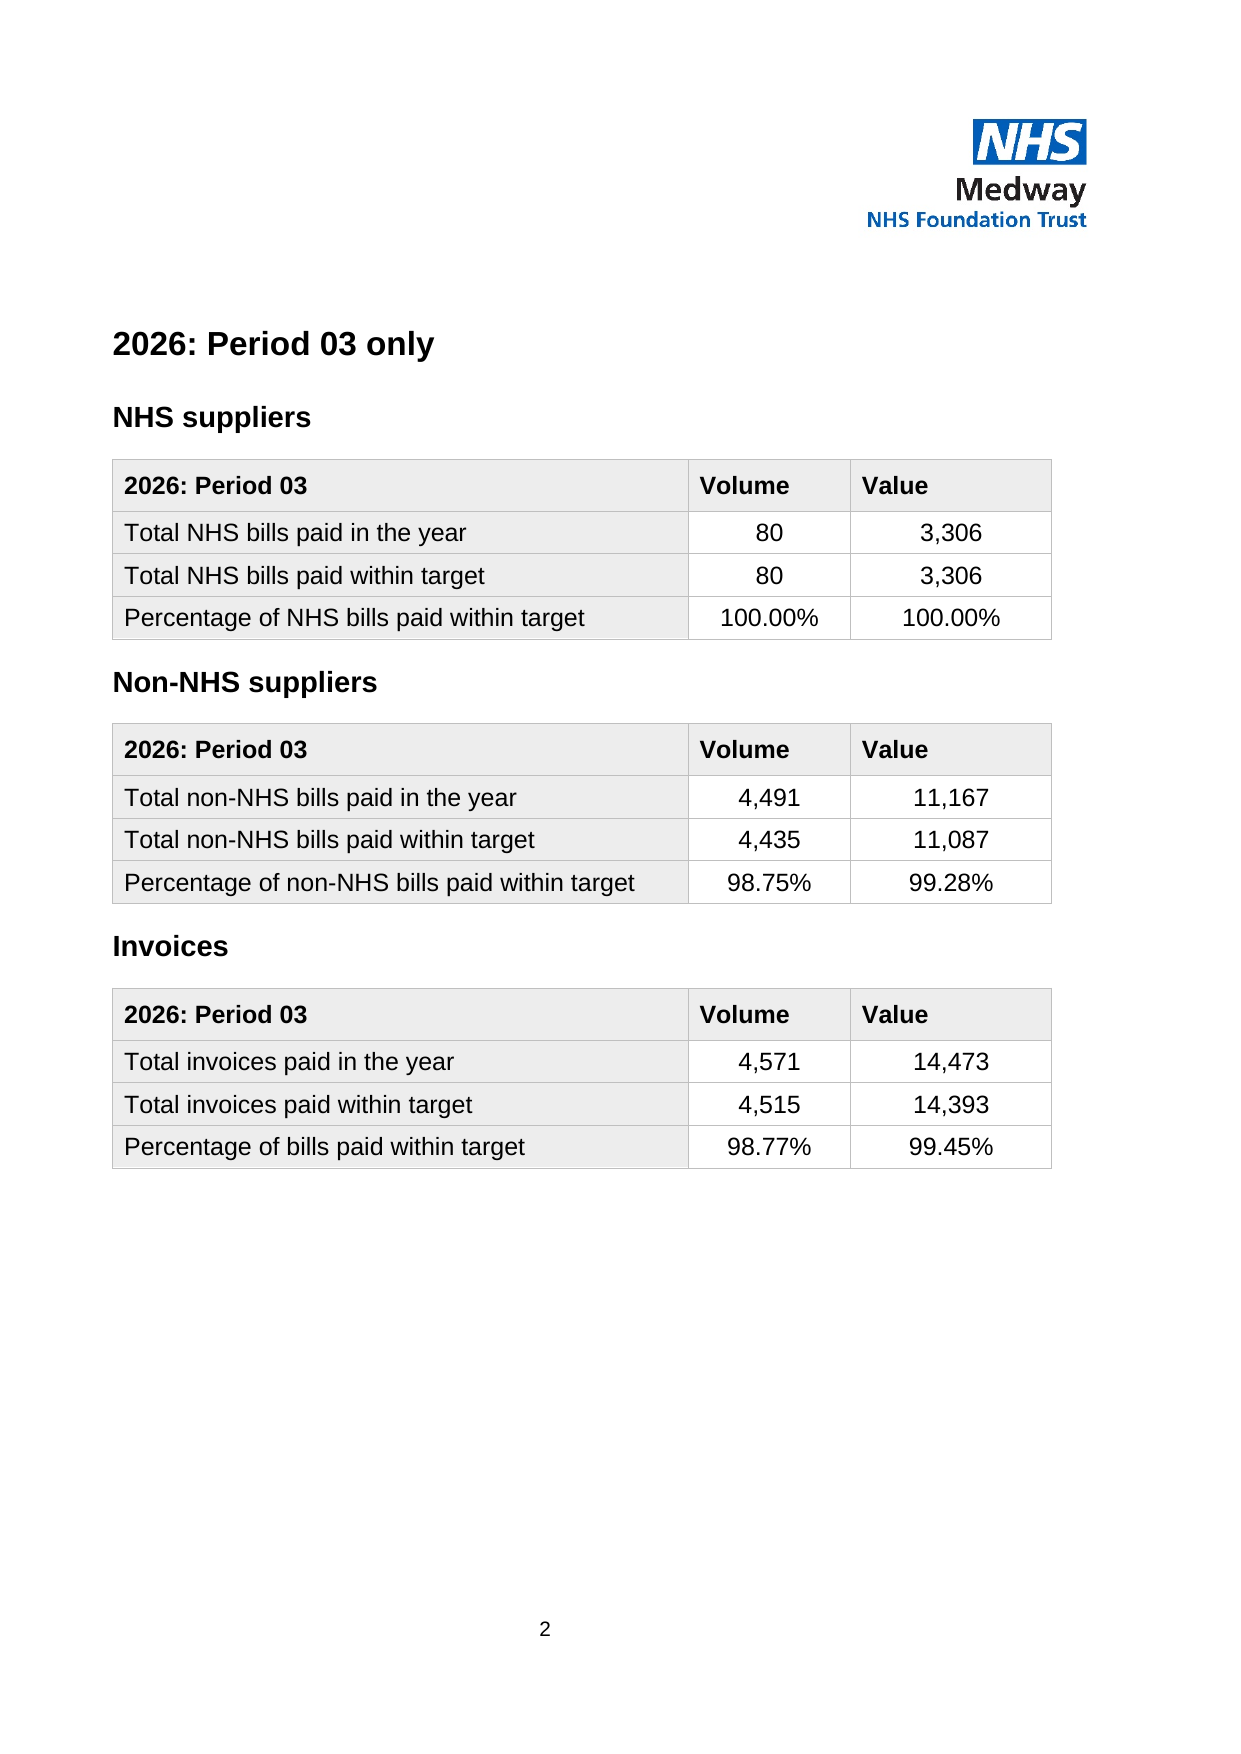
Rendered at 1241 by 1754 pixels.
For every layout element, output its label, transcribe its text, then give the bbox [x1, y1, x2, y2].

subtitle 2026: Period 03 only [112, 324, 1122, 363]
table_header 2026: Period 03 [113, 724, 688, 775]
table_header Value [851, 724, 1051, 775]
table_cell 4,435 [689, 819, 850, 860]
table_header 2026: Period 03 [113, 460, 688, 511]
table_cell Total non-NHS bills paid within target [113, 819, 688, 860]
table_cell Total NHS bills paid within target [113, 554, 688, 596]
table_cell Percentage of bills paid within target [113, 1126, 688, 1167]
table_header Value [851, 460, 1051, 511]
table_header Volume [689, 724, 850, 775]
table_cell Total NHS bills paid in the year [113, 512, 688, 553]
table_cell 80 [689, 512, 850, 553]
subtitle Non-NHS suppliers [112, 664, 1122, 698]
table_cell 99.45% [851, 1126, 1051, 1167]
table_header Volume [689, 989, 850, 1040]
table_cell 99.28% [851, 861, 1051, 903]
table_header Value [851, 989, 1051, 1040]
table_cell 3,306 [851, 512, 1051, 553]
table_header Volume [689, 460, 850, 511]
table_cell Percentage of non-NHS bills paid within target [113, 861, 688, 903]
table_cell 14,473 [851, 1041, 1051, 1082]
table_cell 4,515 [689, 1083, 850, 1125]
table_cell 14,393 [851, 1083, 1051, 1125]
subtitle NHS suppliers [112, 400, 1122, 434]
picture [847, 73, 1132, 248]
table_cell 3,306 [851, 554, 1051, 596]
table_cell 4,571 [689, 1041, 850, 1082]
table_cell Total non-NHS bills paid in the year [113, 776, 688, 818]
table_header 2026: Period 03 [113, 989, 688, 1040]
table_cell 80 [689, 554, 850, 596]
table_cell 11,087 [851, 819, 1051, 860]
table_cell 100.00% [851, 597, 1051, 638]
table_cell Total invoices paid in the year [113, 1041, 688, 1082]
table_cell 4,491 [689, 776, 850, 818]
table_cell Percentage of NHS bills paid within target [113, 597, 688, 638]
subtitle Invoices [112, 929, 1122, 963]
table_cell Total invoices paid within target [113, 1083, 688, 1125]
table_cell 11,167 [851, 776, 1051, 818]
table_cell 98.75% [689, 861, 850, 903]
table_cell 100.00% [689, 597, 850, 638]
table_cell 98.77% [689, 1126, 850, 1167]
